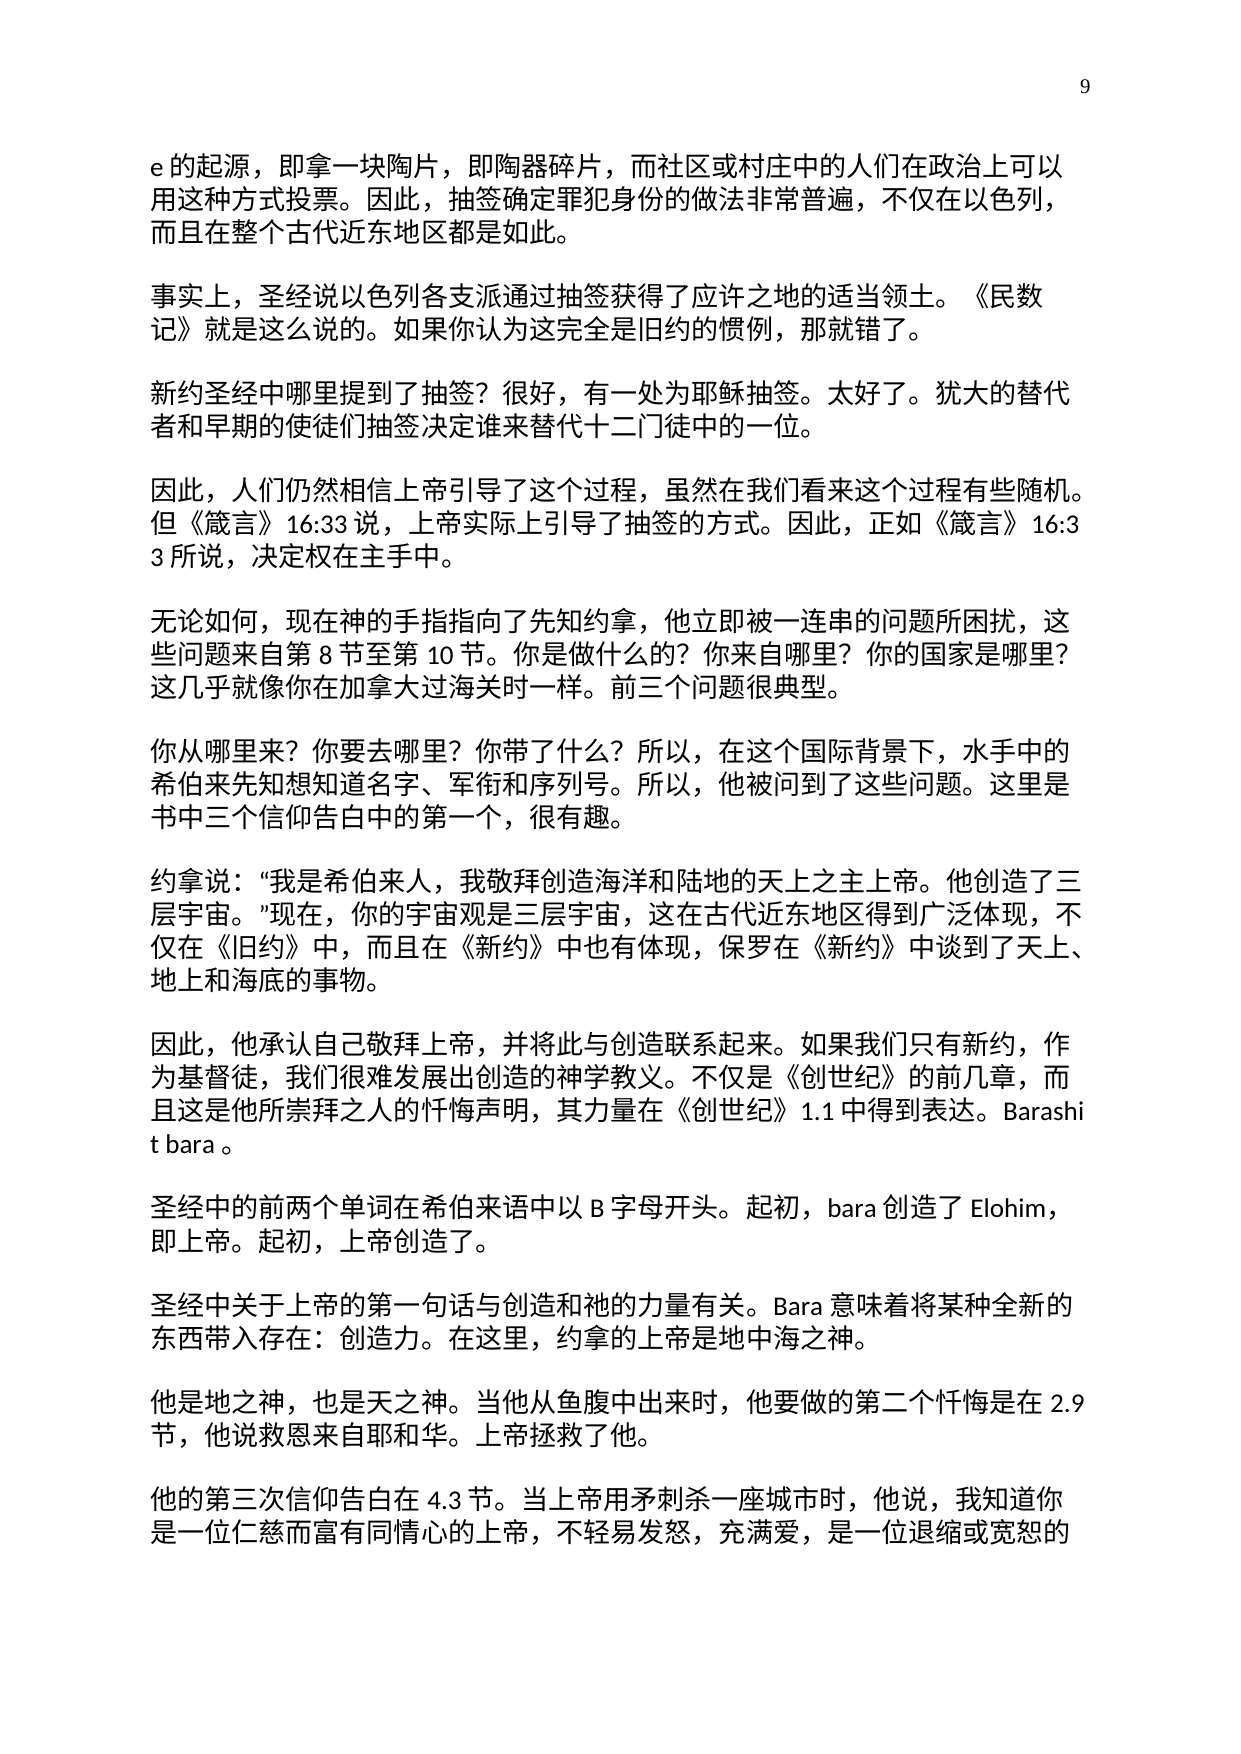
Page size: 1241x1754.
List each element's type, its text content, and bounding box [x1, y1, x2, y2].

text 因此，他承认自己敬拜上帝，并将此与创造联系起来。如果我们只有新约，作为基督徒，我们很难发展出创造的神学教义。不仅是《创世纪》的前几章，而且这是他所崇拜之人的忏悔声明，其力量在《创世纪》1.1 中得到表达。Barashit bara 。 [150, 1028, 1090, 1161]
text 约拿说：“我是希伯来人，我敬拜创造海洋和陆地的天上之主上帝。他创造了三层宇宙。”现在，你的宇宙观是三层宇宙，这在古代近东地区得到广泛体现，不仅在《旧约》中，而且在《新约》中也有体现，保罗在《新约》中谈到了天上、地上和海底的事物。 [150, 865, 1090, 997]
text 事实上，圣经说以色列各支派通过抽签获得了应许之地的适当领土。《民数记》就是这么说的。如果你认为这完全是旧约的惯例，那就错了。 [150, 280, 1090, 346]
text 你从哪里来？你要去哪里？你带了什么？所以，在这个国际背景下，水手中的希伯来先知想知道名字、军衔和序列号。所以，他被问到了这些问题。这里是书中三个信仰告白中的第一个，很有趣。 [150, 735, 1090, 834]
text 圣经中关于上帝的第一句话与创造和祂的力量有关。Bara 意味着将某种全新的东西带入存在：创造力。在这里，约拿的上帝是地中海之神。 [150, 1289, 1090, 1355]
text 圣经中的前两个单词在希伯来语中以 B 字母开头。起初，bara 创造了 Elohim，即上帝。起初，上帝创造了。 [150, 1192, 1090, 1258]
text 新约圣经中哪里提到了抽签？很好，有一处为耶稣抽签。太好了。犹大的替代者和早期的使徒们抽签决定谁来替代十二门徒中的一位。 [150, 377, 1090, 443]
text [150, 1483, 1090, 1549]
text 因此，人们仍然相信上帝引导了这个过程，虽然在我们看来这个过程有些随机。但《箴言》16:33 说，上帝实际上引导了抽签的方式。因此，正如《箴言》16:33 所说，决定权在主手中。 [150, 474, 1090, 574]
text 他是地之神，也是天之神。当他从鱼腹中出来时，他要做的第二个忏悔是在 2.9 节，他说救恩来自耶和华。上帝拯救了他。 [150, 1386, 1090, 1452]
text 无论如何，现在神的手指指向了先知约拿，他立即被一连串的问题所困扰，这些问题来自第 8 节至第 10 节。你是做什么的？你来自哪里？你的国家是哪里？这几乎就像你在加拿大过海关时一样。前三个问题很典型。 [150, 605, 1090, 704]
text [150, 150, 1090, 249]
